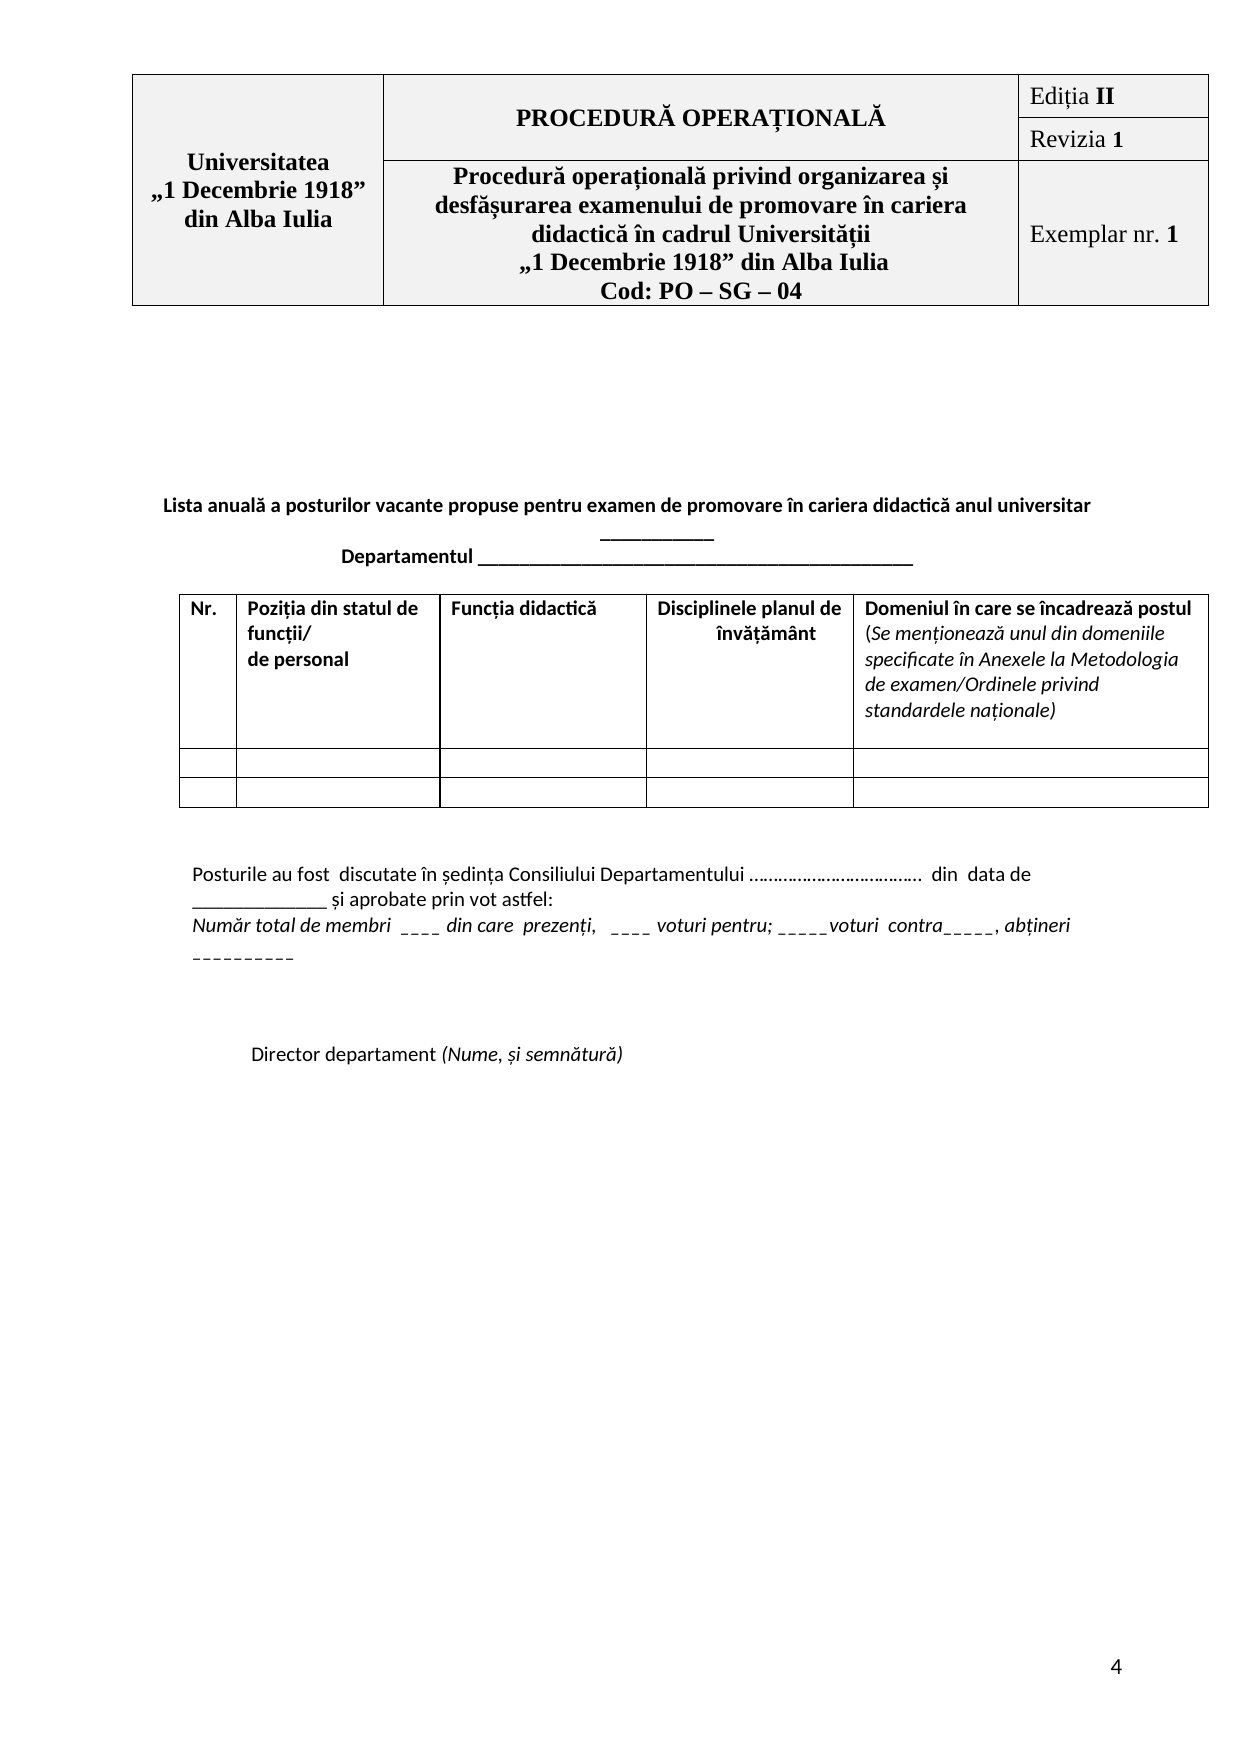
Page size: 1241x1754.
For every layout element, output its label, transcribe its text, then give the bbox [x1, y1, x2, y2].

text Număr total de membri ____ din care prezenți, ____ voturi pentru; _____voturi contra_____, abțineri __________ [133, 912, 1122, 963]
table_header Disciplinele planul de învățământ [647, 595, 853, 748]
table_cell [854, 778, 1208, 807]
table_cell [854, 749, 1208, 777]
table_cell [441, 749, 646, 777]
table_cell [647, 778, 853, 807]
table_cell [180, 778, 236, 807]
table_header Poziția din statul de funcții/ de personal [237, 595, 439, 748]
text Lista anuală a posturilor vacante propuse pentru examen de promovare în cariera didactică anul universitar ___________ [133, 492, 1122, 543]
text Posturile au fost discutate în ședința Consiliului Departamentului ……………………………… din data de _____________ și aprobate prin vot astfel: [133, 861, 1122, 912]
table_cell [180, 749, 236, 777]
table_cell [237, 778, 439, 807]
table_cell [441, 778, 646, 807]
table_header Domeniul în care se încadrează postul (Se menționează unul din domeniile specificate în Anexele la Metodologia de examen/Ordinele privind standardele naționale) [854, 595, 1208, 748]
table_cell [237, 749, 439, 777]
text Departamentul __________________________________________ [133, 543, 1122, 569]
table_header Funcția didactică [441, 595, 646, 748]
table_header Nr.crt. [180, 595, 236, 748]
table_cell [647, 749, 853, 777]
text Director departament (Nume, și semnătură) [133, 1042, 1122, 1067]
